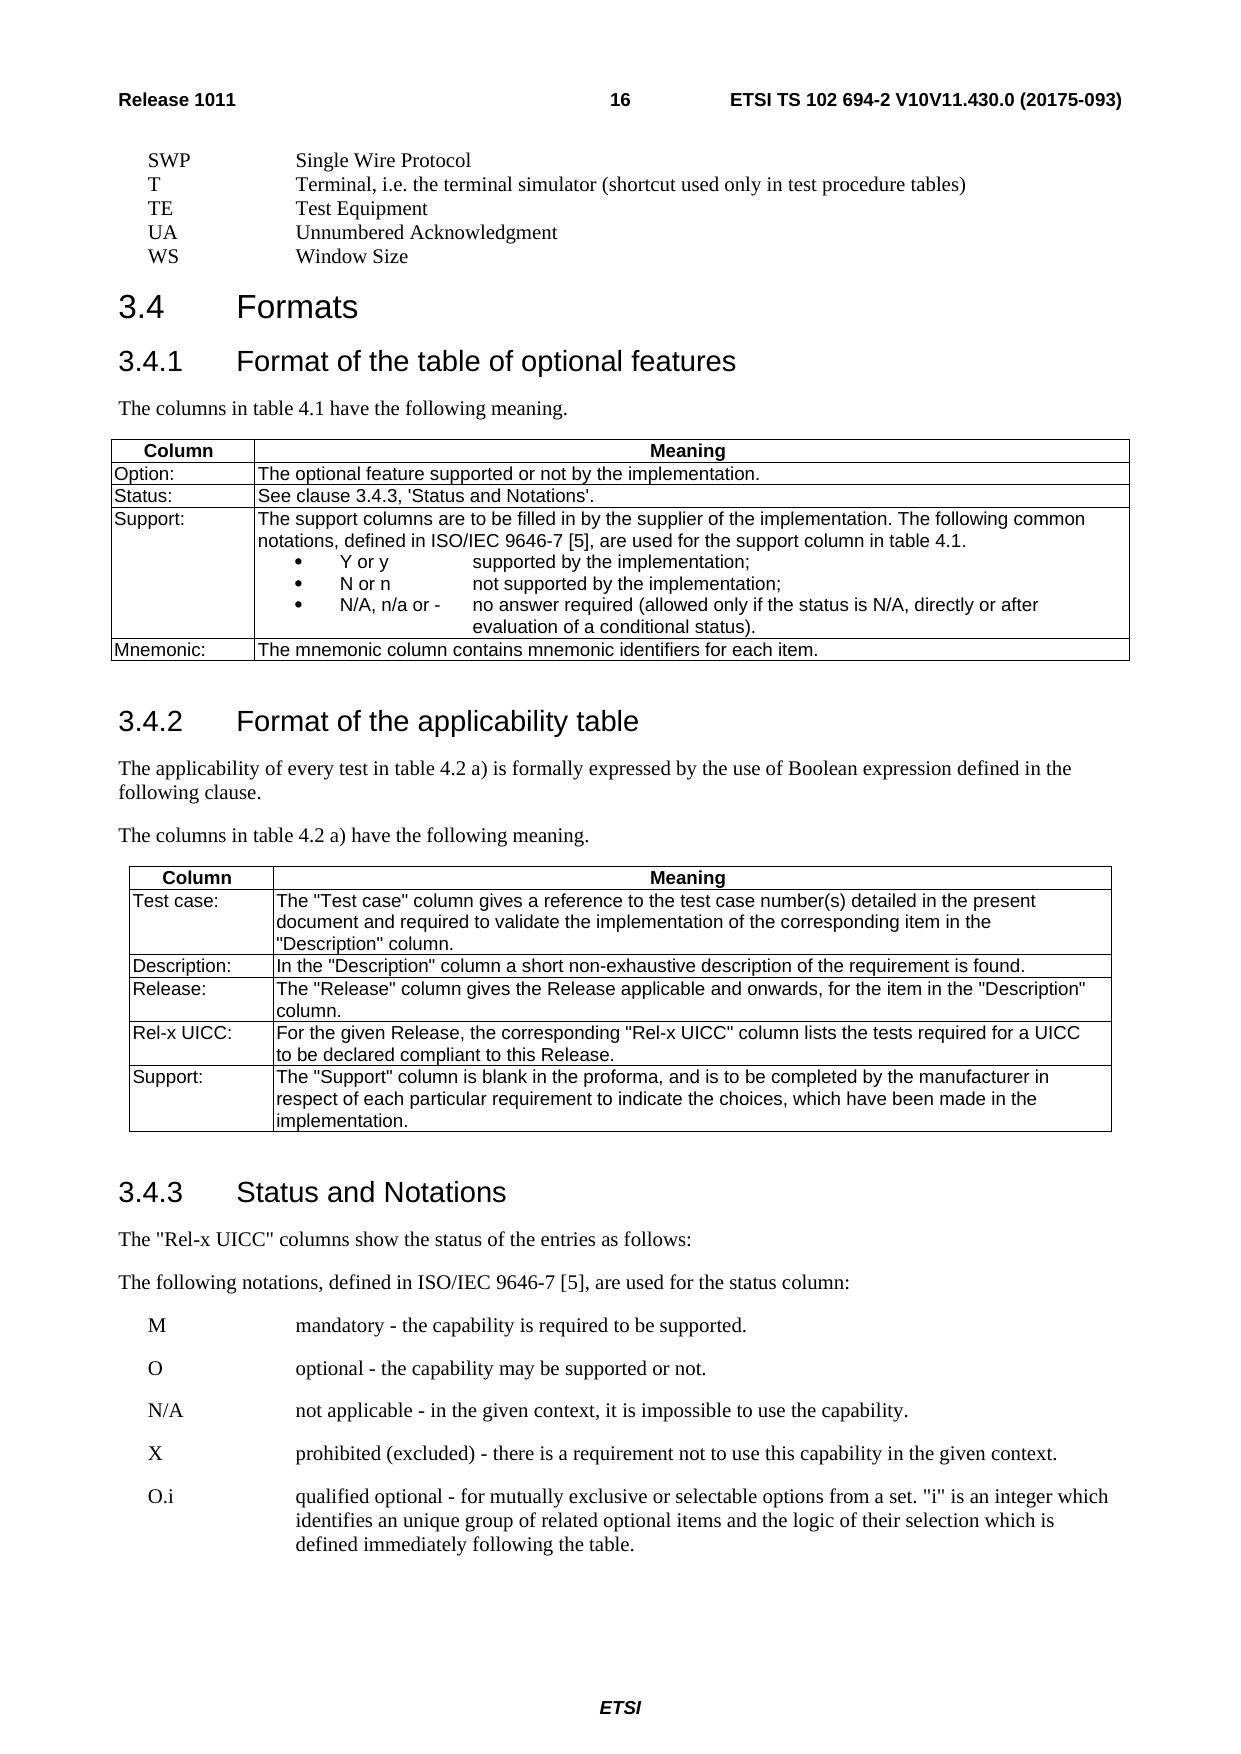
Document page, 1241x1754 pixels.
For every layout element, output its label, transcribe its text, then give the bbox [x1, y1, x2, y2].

subtitle 3.4.1 Format of the table of optional features [118, 344, 1122, 377]
text SWP Single Wire Protocol [148, 148, 1122, 172]
table_header Column [112, 440, 254, 462]
table_cell Status: [112, 485, 254, 507]
text The columns in table 4.1 have the following meaning. [118, 396, 1122, 420]
subtitle 3.4.3 Status and Notations [118, 1175, 1122, 1208]
subtitle 3.4.2 Format of the applicability table [118, 704, 1122, 737]
table_cell See clause 3.4.3, 'Status and Notations'. [255, 485, 1129, 507]
table_header Meaning [274, 867, 1111, 888]
table_cell Test case: [130, 890, 273, 954]
table_cell Release: [130, 978, 273, 1021]
text UA Unnumbered Acknowledgment [148, 220, 1122, 244]
table_cell Option: [112, 463, 254, 484]
text N/A not applicable - in the given context, it is impossible to use the capability. [148, 1398, 1122, 1422]
table_cell The "Test case" column gives a reference to the test case number(s) detailed in the present document and required to validate the implementation of the corresponding item in the "Description" column. [274, 890, 1111, 954]
table_cell Description: [130, 955, 273, 977]
table_cell The "Release" column gives the Release applicable and onwards, for the item in the "Description" column. [274, 978, 1111, 1021]
text The columns in table 4.2 a) have the following meaning. [118, 823, 1122, 847]
text M mandatory - the capability is required to be supported. [148, 1313, 1122, 1337]
table_cell Support: [112, 508, 254, 637]
text X prohibited (excluded) - there is a requirement not to use this capability in the given context. [148, 1441, 1122, 1465]
table_cell The optional feature supported or not by the implementation. [255, 463, 1129, 484]
table_cell Mnemonic: [112, 639, 254, 660]
text T Terminal, i.e. the terminal simulator (shortcut used only in test procedure tables) [148, 172, 1122, 196]
text O.i qualified optional - for mutually exclusive or selectable options from a set. "i" is an integer which identifies an unique group of related optional items and the logic of their selection which is defined immediately following the table. [148, 1484, 1122, 1556]
table_cell The "Support" column is blank in the proforma, and is to be completed by the manufacturer in respect of each particular requirement to indicate the choices, which have been made in the implementation. [274, 1066, 1111, 1131]
table_cell Rel-x UICC: [130, 1022, 273, 1065]
text The applicability of every test in table 4.2 a) is formally expressed by the use of Boolean expression defined in the following clause. [118, 756, 1122, 804]
table_cell The mnemonic column contains mnemonic identifiers for each item. [255, 639, 1129, 660]
table_cell In the "Description" column a short non-exhaustive description of the requirement is found. [274, 955, 1111, 977]
text TE Test Equipment [148, 196, 1122, 220]
table_header Column [130, 867, 273, 888]
table_cell Support: [130, 1066, 273, 1131]
text WS Window Size [148, 244, 1122, 268]
text The "Rel-x UICC" columns show the status of the entries as follows: [118, 1227, 1122, 1251]
subtitle 3.4 Formats [118, 287, 1122, 325]
text O optional - the capability may be supported or not. [148, 1356, 1122, 1379]
table_cell For the given Release, the corresponding "Rel-x UICC" column lists the tests required for a UICC to be declared compliant to this Release. [274, 1022, 1111, 1065]
table_cell The support columns are to be filled in by the supplier of the implementation. The following common notations, defined in ISO/IEC 9646-7 [], are used for the support column in table 4.1. Y or y supported by the implementation; N or n not supported by the implementation; N/A, n/a or - no answer required (allowed only if the status is N/A, directly or after evaluation of a conditional status). [255, 508, 1129, 637]
table_header Meaning [255, 440, 1129, 462]
